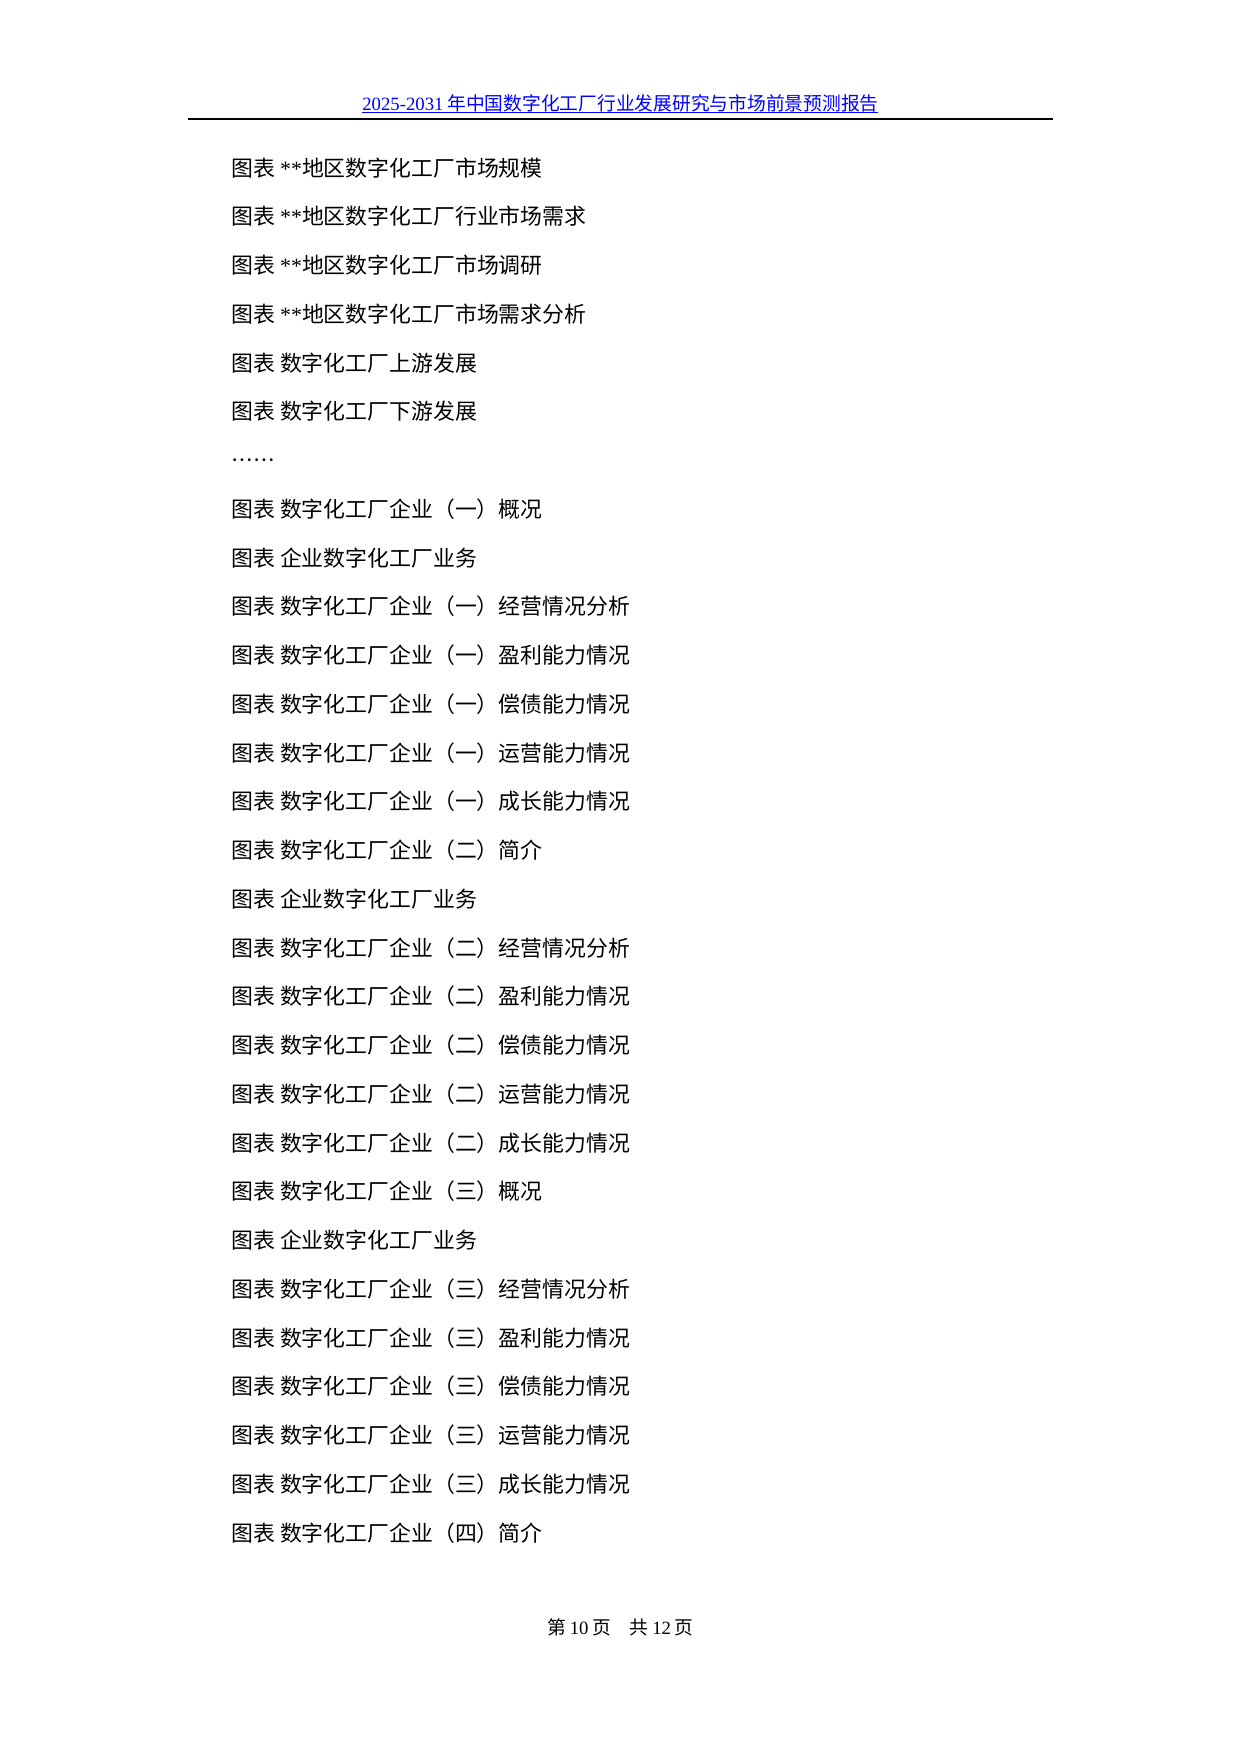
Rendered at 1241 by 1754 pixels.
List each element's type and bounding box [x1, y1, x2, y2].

text [187, 150, 1053, 1548]
